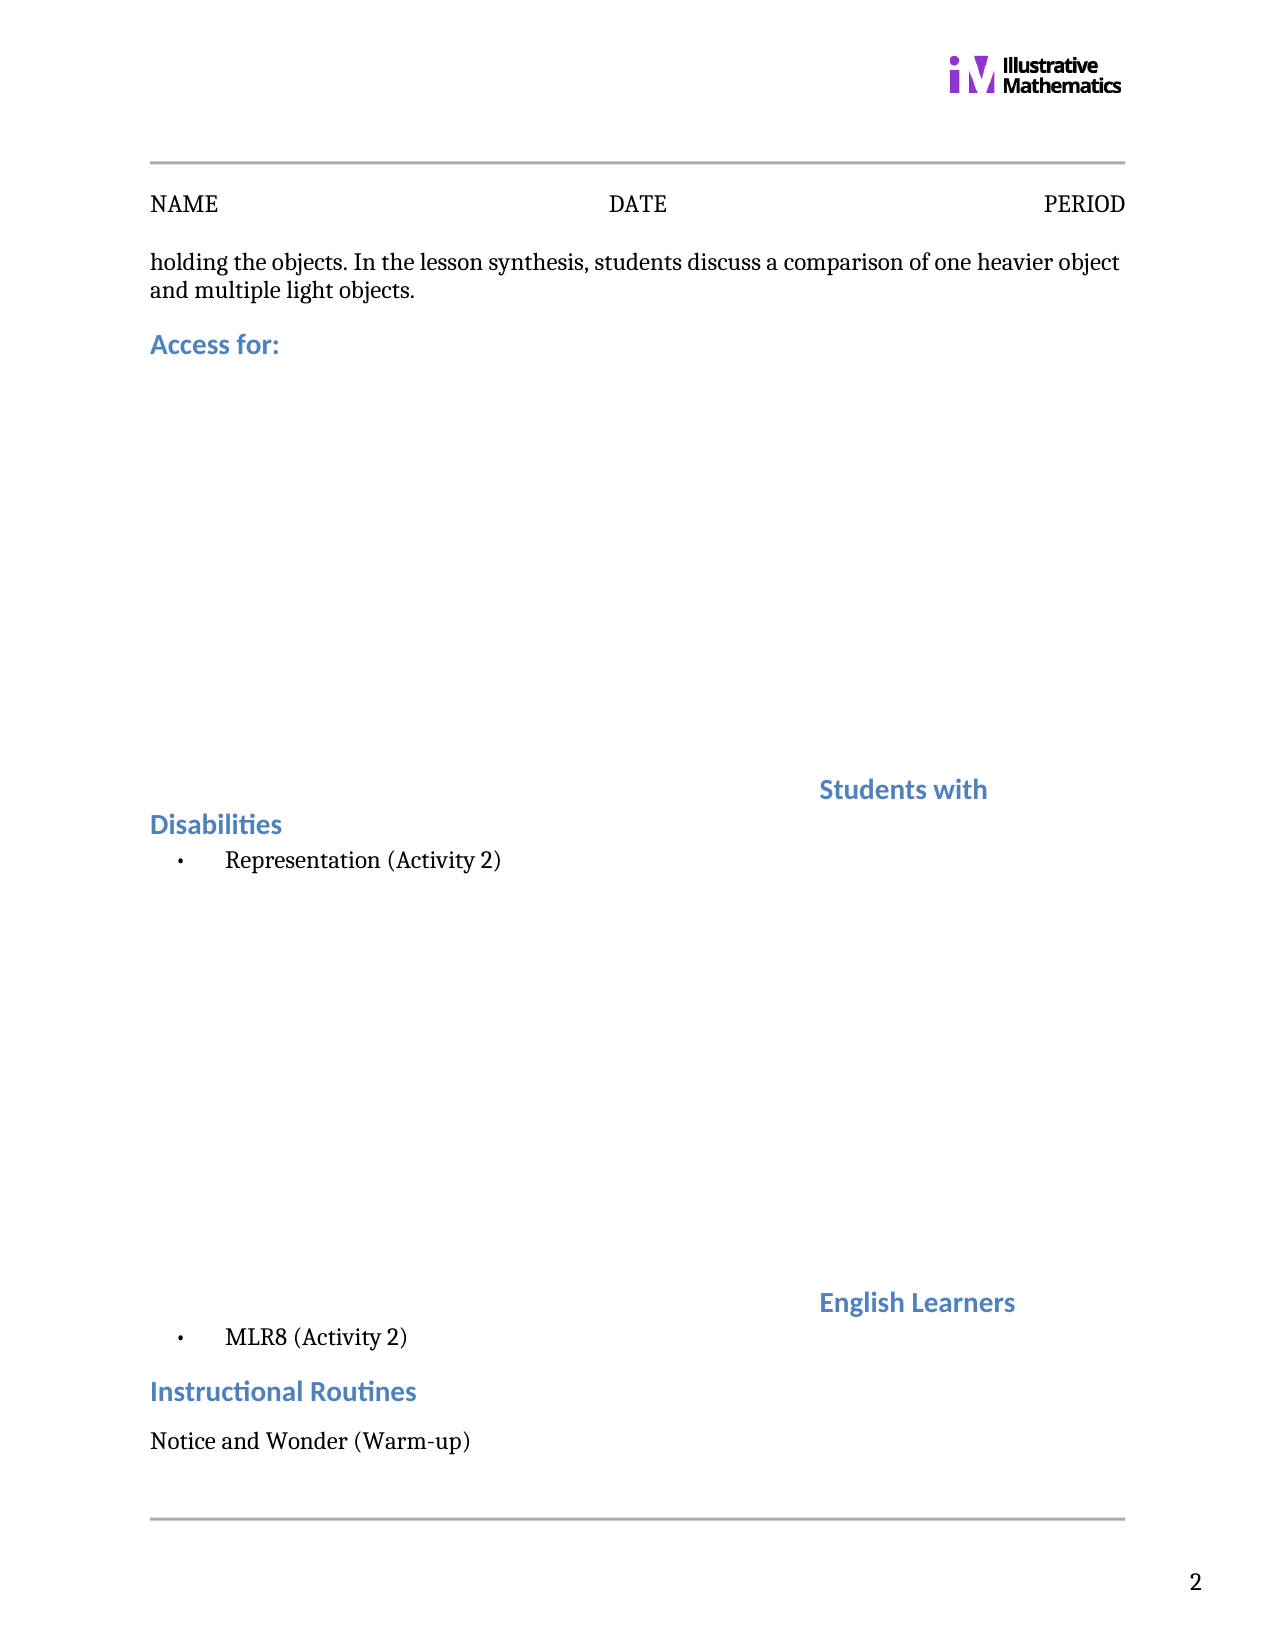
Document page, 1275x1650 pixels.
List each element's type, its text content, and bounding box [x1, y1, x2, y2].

list MLR8 (Activity 2) [175, 1323, 1125, 1352]
subtitle Students with Disabilities [150, 382, 1125, 842]
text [150, 247, 1125, 305]
subtitle Access for: [150, 326, 1125, 361]
subtitle English Learners [150, 895, 1125, 1319]
picture [949, 55, 1121, 93]
text Notice and Wonder (Warm-up) [150, 1427, 1125, 1456]
list Representation (Activity 2) [175, 846, 1125, 874]
subtitle Instructional Routines [150, 1373, 1125, 1408]
